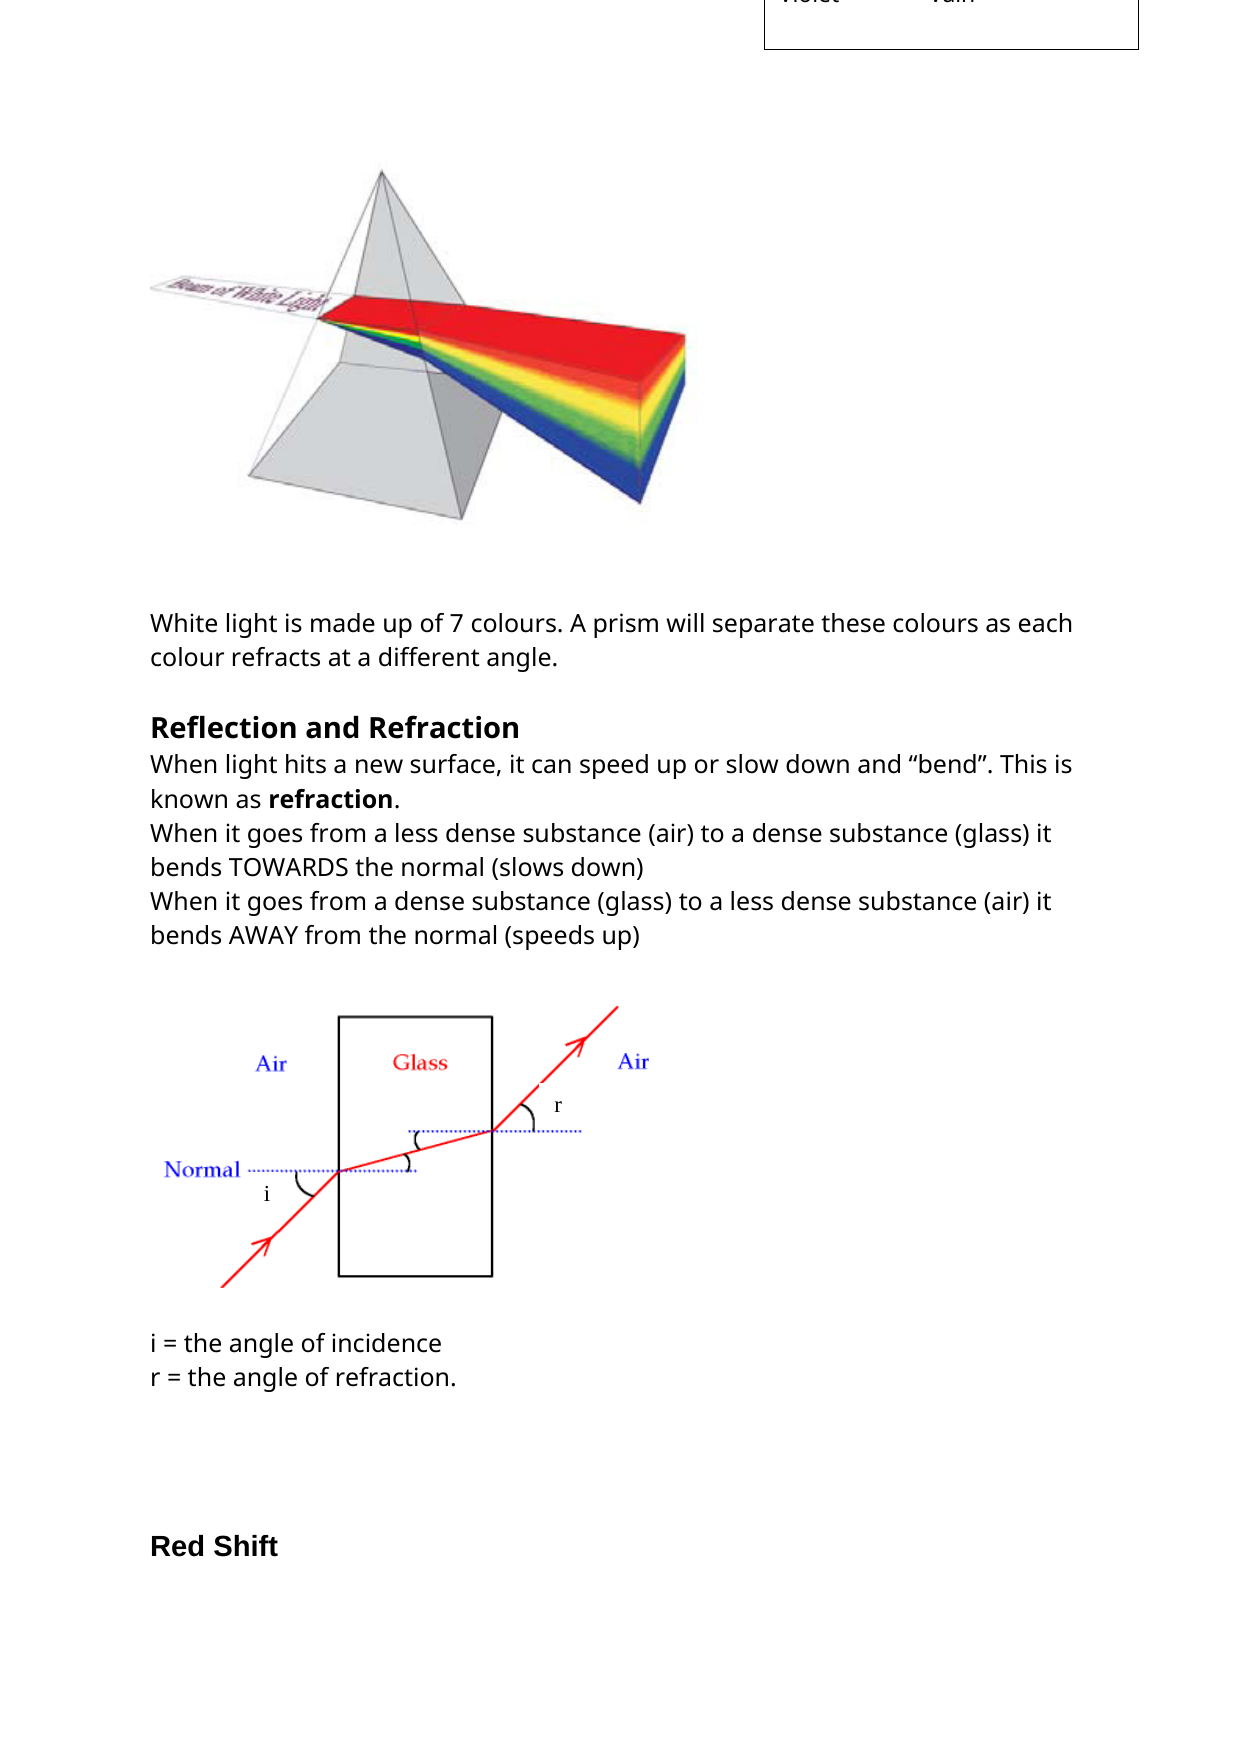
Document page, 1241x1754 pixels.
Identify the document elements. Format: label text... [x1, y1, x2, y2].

text When it goes from a dense substance (glass) to a less dense substance (air) it bends AWAY from the normal (speeds up) [150, 883, 1090, 952]
text Red Shift [150, 1529, 1090, 1563]
text White light is made up of 7 colours. A prism will separate these colours as each colour refracts at a different angle. [150, 605, 1090, 673]
text When it goes from a less dense substance (air) to a dense substance (glass) it bends TOWARDS the normal (slows down) [150, 815, 1090, 883]
text r = the angle of refraction. [150, 1360, 1090, 1394]
text Reflection and Refraction [150, 707, 1090, 747]
text i = the angle of incidence [150, 1326, 1090, 1360]
text When light hits a new surface, it can speed up or slow down and “bend”. This is known as refraction. [150, 747, 1090, 815]
